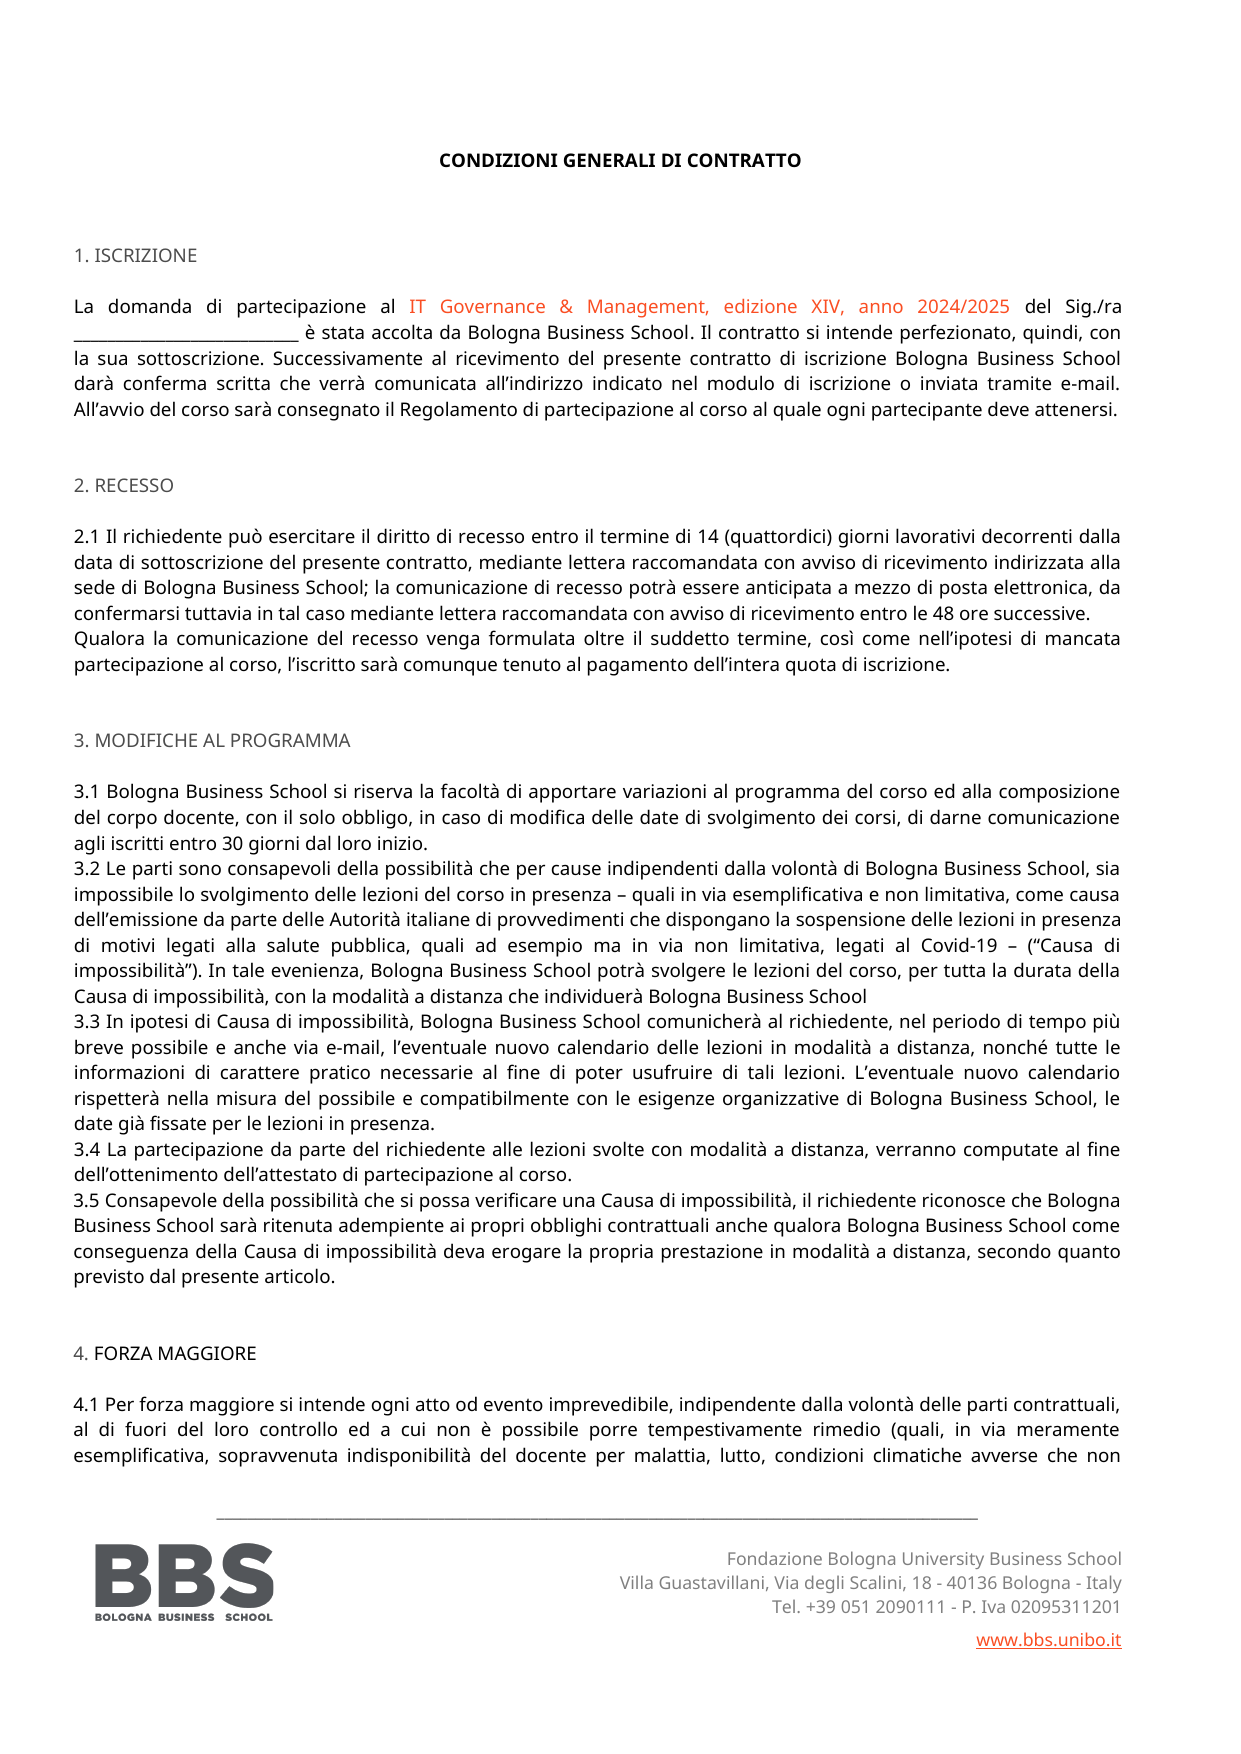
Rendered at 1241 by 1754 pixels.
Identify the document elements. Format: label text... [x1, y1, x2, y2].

text 4. FORZA MAGGIORE [73, 1340, 1122, 1366]
text 3.2 Le parti sono consapevoli della possibilità che per cause indipendenti dalla volontà di Bologna Business School, sia impossibile lo svolgimento delle lezioni del corso in presenza – quali in via esemplificativa e non limitativa, come causa dell’emissione da parte delle Autorità italiane di provvedimenti che dispongano la sospensione delle lezioni in presenza di motivi legati alla salute pubblica, quali ad esempio ma in via non limitativa, legati al Covid-19 – (“Causa di impossibilità”). In tale evenienza, Bologna Business School potrà svolgere le lezioni del corso, per tutta la durata della Causa di impossibilità, con la modalità a distanza che individuerà Bologna Business School [74, 855, 1122, 1008]
picture [95, 1543, 274, 1621]
text 3.1 Bologna Business School si riserva la facoltà di apportare variazioni al programma del corso ed alla composizione del corpo docente, con il solo obbligo, in caso di modifica delle date di svolgimento dei corsi, di darne comunicazione agli iscritti entro 30 giorni dal loro inizio. [74, 779, 1122, 855]
text 1. ISCRIZIONE [74, 243, 1122, 268]
text 2. RECESSO [74, 472, 1122, 498]
text CONDIZIONI GENERALI DI CONTRATTO [118, 148, 1122, 173]
text La domanda di partecipazione al IT Governance & Management, edizione XIV, anno 2024/2025 del Sig./ra è stata accolta da Bologna Business School. Il contratto si intende perfezionato, quindi, con la sua sottoscrizione. Successivamente al ricevimento del presente contratto di iscrizione Bologna Business School darà conferma scritta che verrà comunicata all’indirizzo indicato nel modulo di iscrizione o inviata tramite e-mail. All’avvio del corso sarà consegnato il Regolamento di partecipazione al corso al quale ogni partecipante deve attenersi. [74, 294, 1122, 421]
text 2.1 Il richiedente può esercitare il diritto di recesso entro il termine di 14 (quattordici) giorni lavorativi decorrenti dalla data di sottoscrizione del presente contratto, mediante lettera raccomandata con avviso di ricevimento indirizzata alla sede di Bologna Business School; la comunicazione di recesso potrà essere anticipata a mezzo di posta elettronica, da confermarsi tuttavia in tal caso mediante lettera raccomandata con avviso di ricevimento entro le 48 ore successive. [74, 523, 1122, 626]
text 3.3 In ipotesi di Causa di impossibilità, Bologna Business School comunicherà al richiedente, nel periodo di tempo più breve possibile e anche via e-mail, l’eventuale nuovo calendario delle lezioni in modalità a distanza, nonché tutte le informazioni di carattere pratico necessarie al fine di poter usufruire di tali lezioni. L’eventuale nuovo calendario rispetterà nella misura del possibile e compatibilmente con le esigenze organizzative di Bologna Business School, le date già fissate per le lezioni in presenza. [74, 1008, 1122, 1136]
text 3. MODIFICHE AL PROGRAMMA [74, 728, 1122, 753]
text 3.4 La partecipazione da parte del richiedente alle lezioni svolte con modalità a distanza, verranno computate al fine dell’ottenimento dell’attestato di partecipazione al corso. [74, 1136, 1122, 1187]
text Qualora la comunicazione del recesso venga formulata oltre il suddetto termine, così come nell’ipotesi di mancata partecipazione al corso, l’iscritto sarà comunque tenuto al pagamento dell’intera quota di iscrizione. [74, 626, 1122, 677]
text 3.5 Consapevole della possibilità che si possa verificare una Causa di impossibilità, il richiedente riconosce che Bologna Business School sarà ritenuta adempiente ai propri obblighi contrattuali anche qualora Bologna Business School come conseguenza della Causa di impossibilità deva erogare la propria prestazione in modalità a distanza, secondo quanto previsto dal presente articolo. [73, 1187, 1122, 1289]
